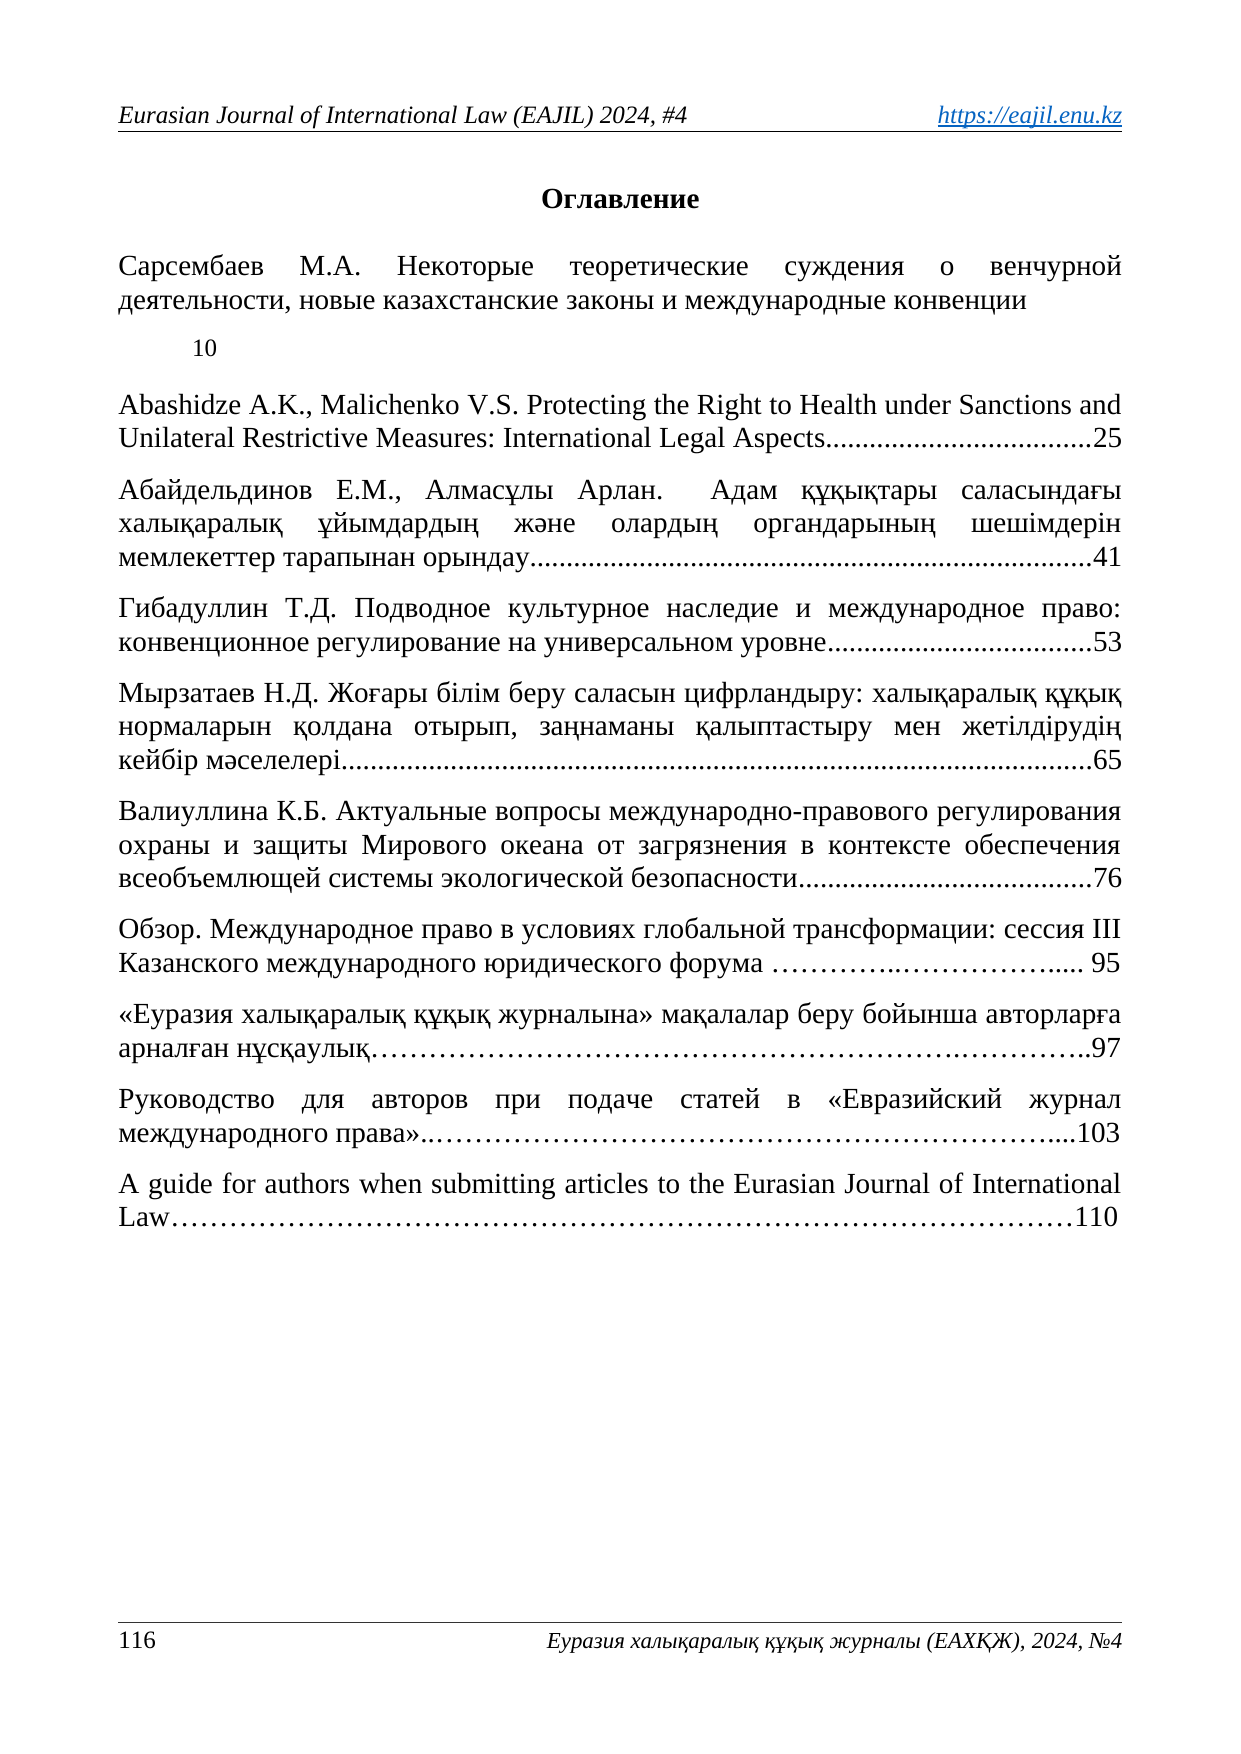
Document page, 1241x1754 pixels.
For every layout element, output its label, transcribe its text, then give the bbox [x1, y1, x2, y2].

text Руководство для авторов при подаче статей в «Евразийский журнал международного права»..………………………………………………………....103 [118, 1081, 1122, 1148]
text Оглавление [118, 181, 1122, 215]
text Абайдельдинов Е.М., Алмасұлы Арлан. Адам құқықтары саласындағы халықаралық ұйымдардың және олардың органдарының шешімдерін мемлекеттер тарапынан орындау 41 [118, 472, 1122, 572]
text Гибадуллин Т.Д. Подводное культурное наследие и международное право: конвенционное регулирование на универсальном уровне 53 [118, 590, 1122, 657]
text «Еуразия халықаралық құқық журналына» мақалалар беру бойынша авторларға арналған нұсқаулық…………………………………………………….…………..97 [118, 996, 1122, 1063]
text Abashidze A.K., Malichenko V.S. Protecting the Right to Health under Sanctions and Unilateral Restrictive Measures: International Legal Aspects 25 [118, 387, 1122, 454]
text Валиуллина К.Б. Актуальные вопросы международно-правового регулирования охраны и защиты Мирового океана от загрязнения в контексте обеспечения всеобъемлющей системы экологической безопасности 76 [118, 793, 1122, 894]
text Мырзатаев Н.Д. Жоғары білім беру саласын цифрландыру: халықаралық құқық нормаларын қолдана отырып, заңнаманы қалыптастыру мен жетілдірудің кейбір мәселелері 65 [118, 675, 1122, 776]
text Сарсембаев М.А. Некоторые теоретические суждения о венчурной деятельности, новые казахстанские законы и международные конвенции 10 [118, 248, 1122, 315]
text A guide for authors when submitting articles to the Eurasian Journal of International Law…………………………………………………………………………………110 [118, 1166, 1122, 1233]
text Обзор. Международное право в условиях глобальной трансформации: сессия III Казанского международного юридического форума …………..……………..... 95 [118, 912, 1122, 979]
